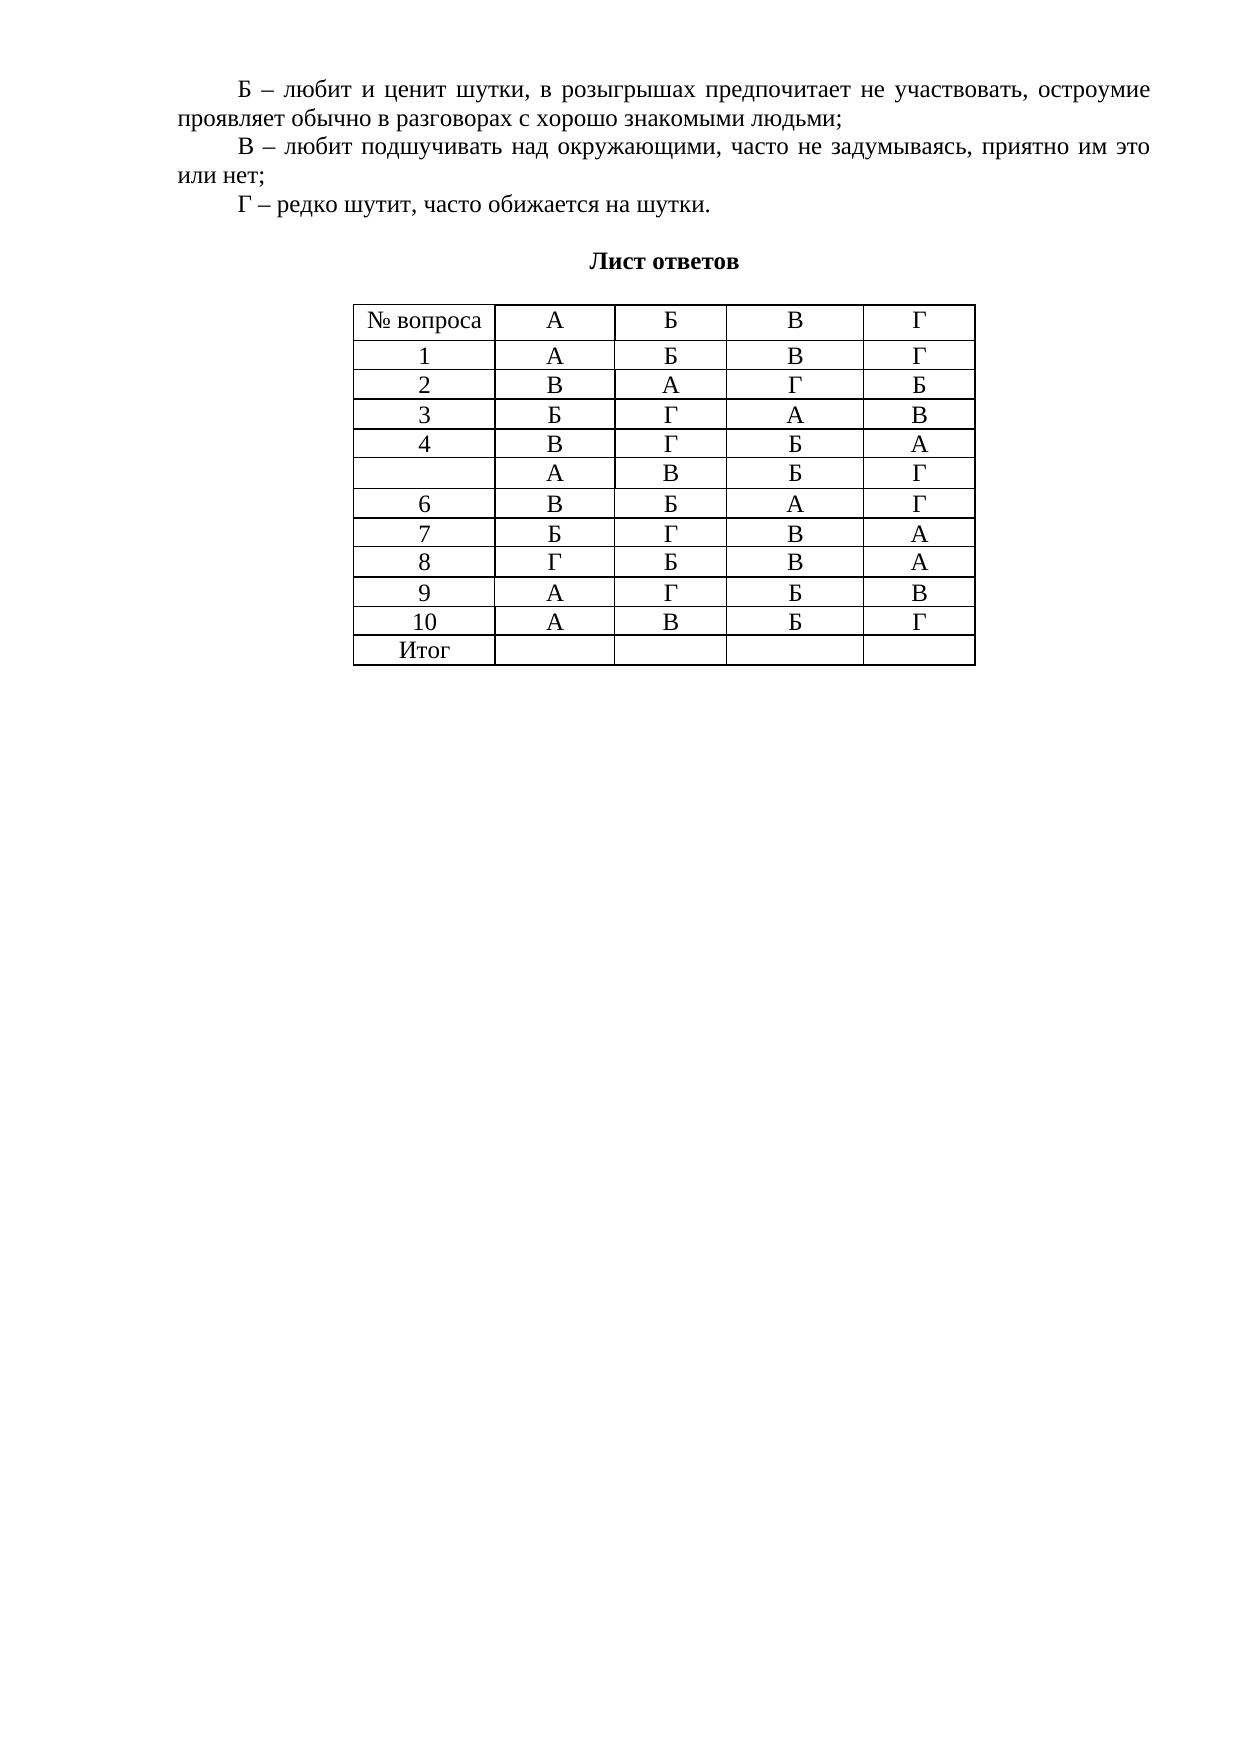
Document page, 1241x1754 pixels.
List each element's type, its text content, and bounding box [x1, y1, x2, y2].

text Б – любит и ценит шутки, в розыгрышах предпочитает не участвовать, остроумие проявляет обычно в разговорах с хорошо знакомыми людьми; [177, 74, 1152, 131]
table_header № вопроса [354, 305, 494, 340]
table_cell [859, 636, 863, 664]
table_cell [615, 636, 619, 664]
table_header Г [864, 306, 974, 340]
text Г – редко шутит, часто обижается на шутки. [177, 189, 1152, 218]
table_cell [722, 636, 726, 664]
table_cell [354, 458, 358, 487]
table_header А [496, 306, 614, 340]
table_header Б [616, 306, 726, 340]
table_cell [864, 636, 868, 664]
table_header В [727, 306, 863, 340]
text Лист ответов [177, 246, 1152, 275]
text В – любит подшучивать над окружающими, часто не задумываясь, приятно им это или нет; [177, 131, 1152, 189]
table_cell [727, 636, 731, 664]
